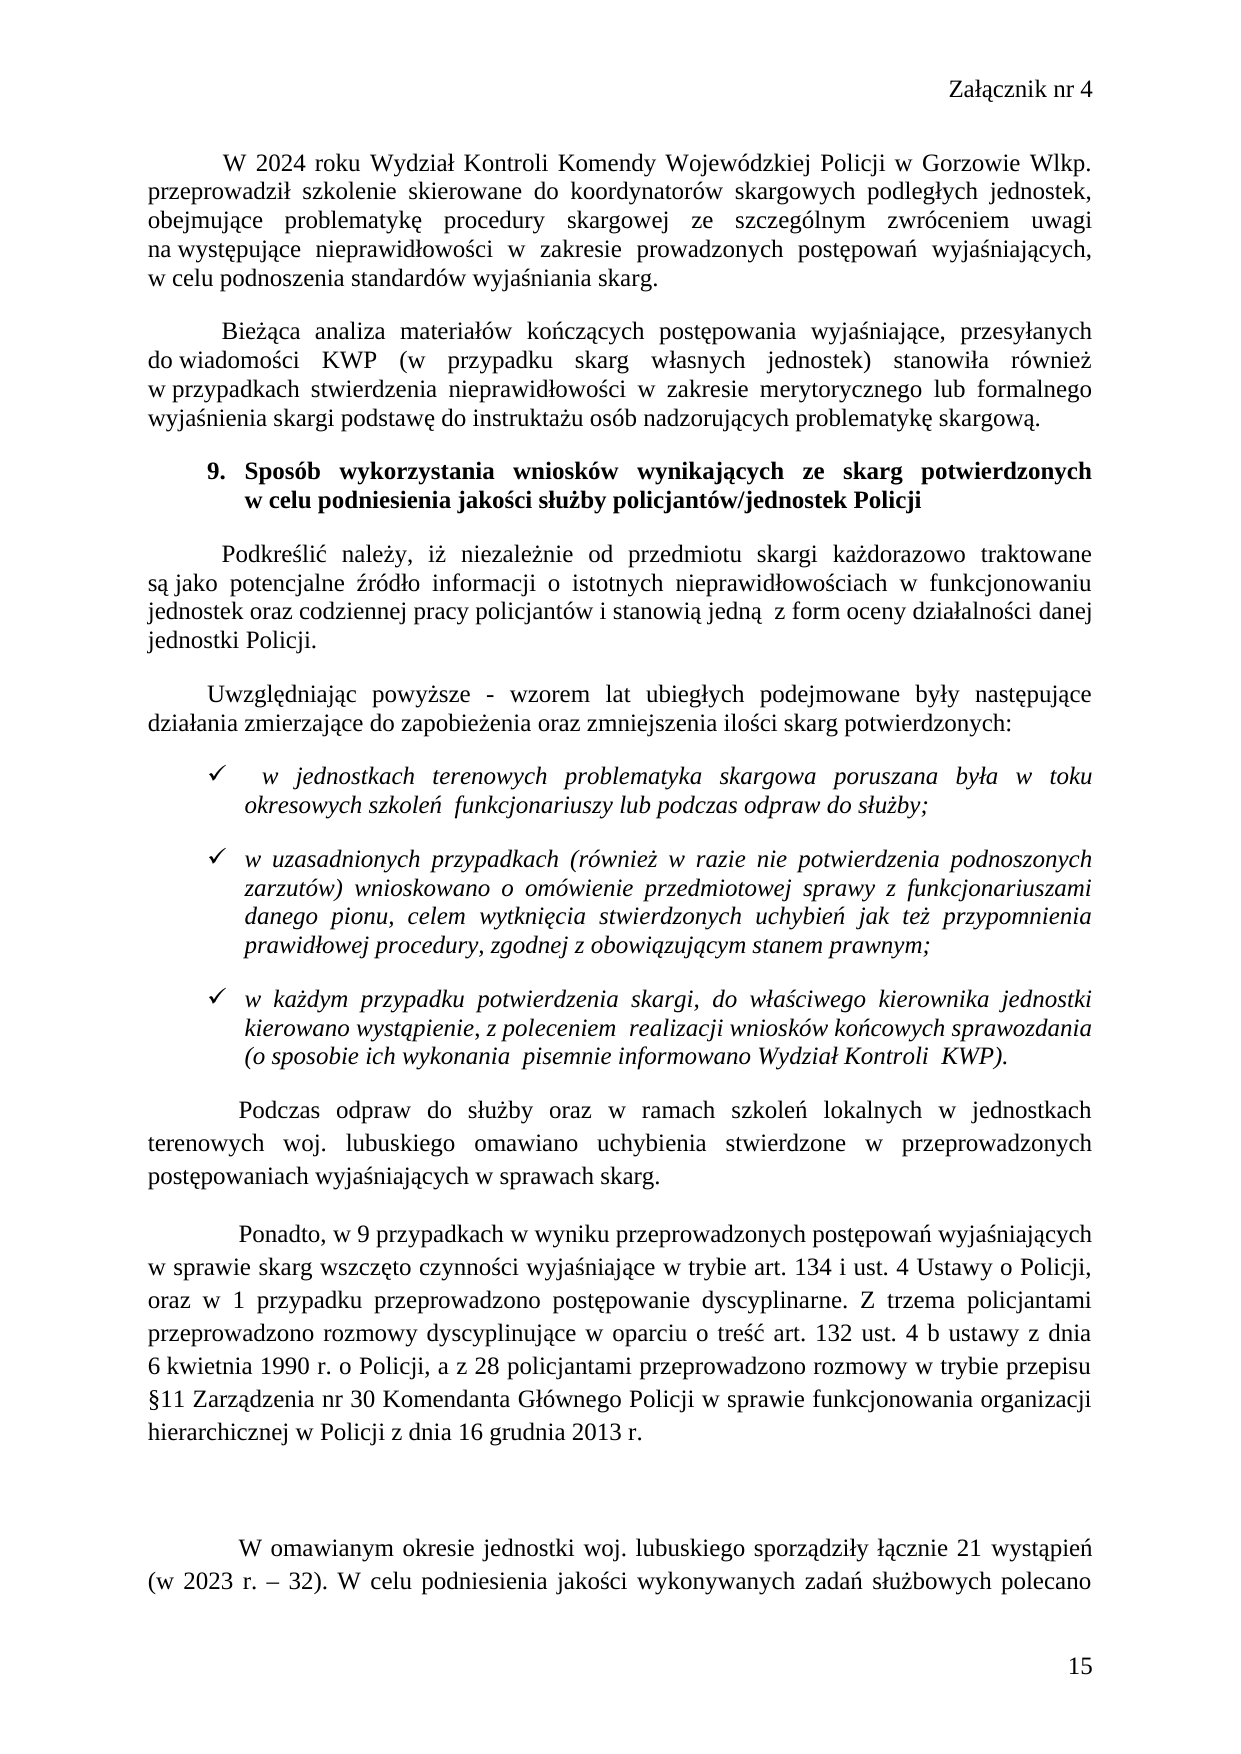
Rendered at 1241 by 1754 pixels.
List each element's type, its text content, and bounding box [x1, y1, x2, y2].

list Sposób wykorzystania wniosków wynikających ze skarg potwierdzonych w celu podniesienia jakości służby policjantów/jednostek Policji [207, 456, 1093, 514]
text W 2024 roku Wydział Kontroli Komendy Wojewódzkiej Policji w Gorzowie Wlkp. przeprowadził szkolenie skierowane do koordynatorów skargowych podległych jednostek, obejmujące problematykę procedury skargowej ze szczególnym zwróceniem uwagi na występujące nieprawidłowości w zakresie prowadzonych postępowań wyjaśniających, w celu podnoszenia standardów wyjaśniania skarg. [148, 148, 1093, 291]
list w jednostkach terenowych problematyka skargowa poruszana była w toku okresowych szkoleń funkcjonariuszy lub podczas odpraw do służby; [207, 761, 1093, 819]
text Uwzględniając powyższe - wzorem lat ubiegłych podejmowane były następujące działania zmierzające do zapobieżenia oraz zmniejszenia ilości skarg potwierdzonych: [148, 679, 1093, 736]
text Ponadto, w 9 przypadkach w wyniku przeprowadzonych postępowań wyjaśniających w sprawie skarg wszczęto czynności wyjaśniające w trybie art. 134 i ust. 4 Ustawy o Policji, oraz w 1 przypadku przeprowadzono postępowanie dyscyplinarne. Z trzema policjantami przeprowadzono rozmowy dyscyplinujące w oparciu o treść art. 132 ust. 4 b ustawy z dnia 6 kwietnia 1990 r. o Policji, a z 28 policjantami przeprowadzono rozmowy w trybie przepisu §11 Zarządzenia nr 30 Komendanta Głównego Policji w sprawie funkcjonowania organizacji hierarchicznej w Policji z dnia 16 grudnia 2013 r. [148, 1219, 1093, 1446]
list w każdym przypadku potwierdzenia skargi, do właściwego kierownika jednostki kierowano wystąpienie, z poleceniem realizacji wniosków końcowych sprawozdania (o sposobie ich wykonania pisemnie informowano Wydział Kontroli KWP). [207, 984, 1093, 1070]
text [148, 1533, 1093, 1595]
text Podczas odpraw do służby oraz w ramach szkoleń lokalnych w jednostkach terenowych woj. lubuskiego omawiano uchybienia stwierdzone w przeprowadzonych postępowaniach wyjaśniających w sprawach skarg. [148, 1095, 1093, 1190]
text Bieżąca analiza materiałów kończących postępowania wyjaśniające, przesyłanych do wiadomości KWP (w przypadku skarg własnych jednostek) stanowiła również w przypadkach stwierdzenia nieprawidłowości w zakresie merytorycznego lub formalnego wyjaśnienia skargi podstawę do instruktażu osób nadzorujących problematykę skargową. [148, 316, 1093, 431]
list w uzasadnionych przypadkach (również w razie nie potwierdzenia podnoszonych zarzutów) wnioskowano o omówienie przedmiotowej sprawy z funkcjonariuszami danego pionu, celem wytknięcia stwierdzonych uchybień jak też przypomnienia prawidłowej procedury, zgodnej z obowiązującym stanem prawnym; [207, 844, 1093, 959]
text Podkreślić należy, iż niezależnie od przedmiotu skargi każdorazowo traktowane są jako potencjalne źródło informacji o istotnych nieprawidłowościach w funkcjonowaniu jednostek oraz codziennej pracy policjantów i stanowią jedną z form oceny działalności danej jednostki Policji. [148, 539, 1093, 654]
